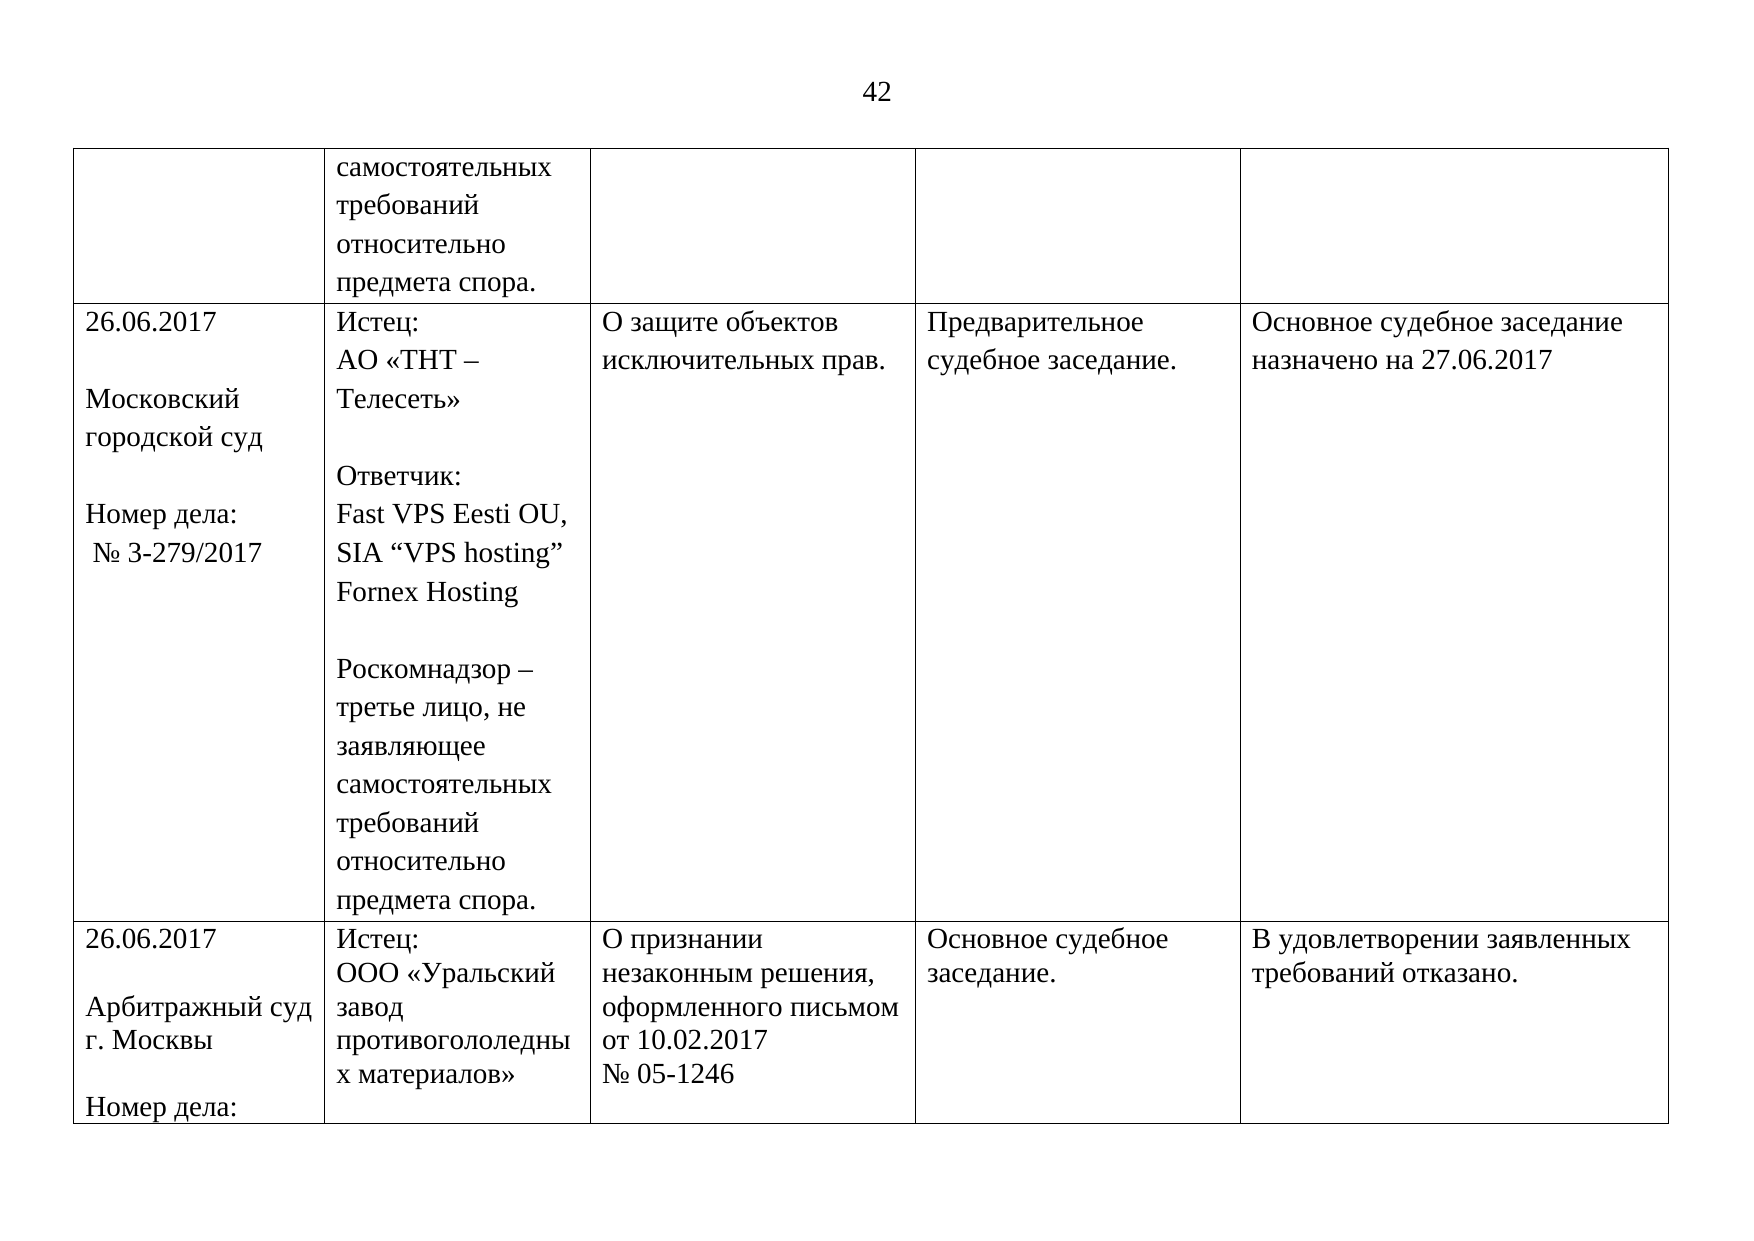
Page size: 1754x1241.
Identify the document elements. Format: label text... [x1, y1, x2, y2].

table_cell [74, 922, 324, 1123]
table_cell 26.06.2017 Московский городской суд Номер дела: № 3-279/2017 [74, 304, 324, 921]
table_cell Истец: АО «ТНТ –Телесеть» Ответчик: Fast VPS Eesti OU, SIA “VPS hosting” Fornex Hosting Роскомнадзор – третье лицо, не заявляющее самостоятельных требований относительно предмета спора. [325, 304, 590, 921]
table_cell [591, 922, 915, 1123]
table_cell О защите объектов исключительных прав. [591, 304, 915, 921]
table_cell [916, 922, 1240, 1123]
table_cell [916, 149, 1240, 303]
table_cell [1241, 149, 1668, 303]
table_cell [1241, 922, 1668, 1123]
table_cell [325, 922, 590, 1123]
table_cell Основное судебное заседание назначено на 27.06.2017 [1241, 304, 1668, 921]
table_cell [74, 149, 324, 303]
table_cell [325, 149, 590, 303]
table_cell Предварительное судебное заседание. [916, 304, 1240, 921]
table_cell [591, 149, 915, 303]
